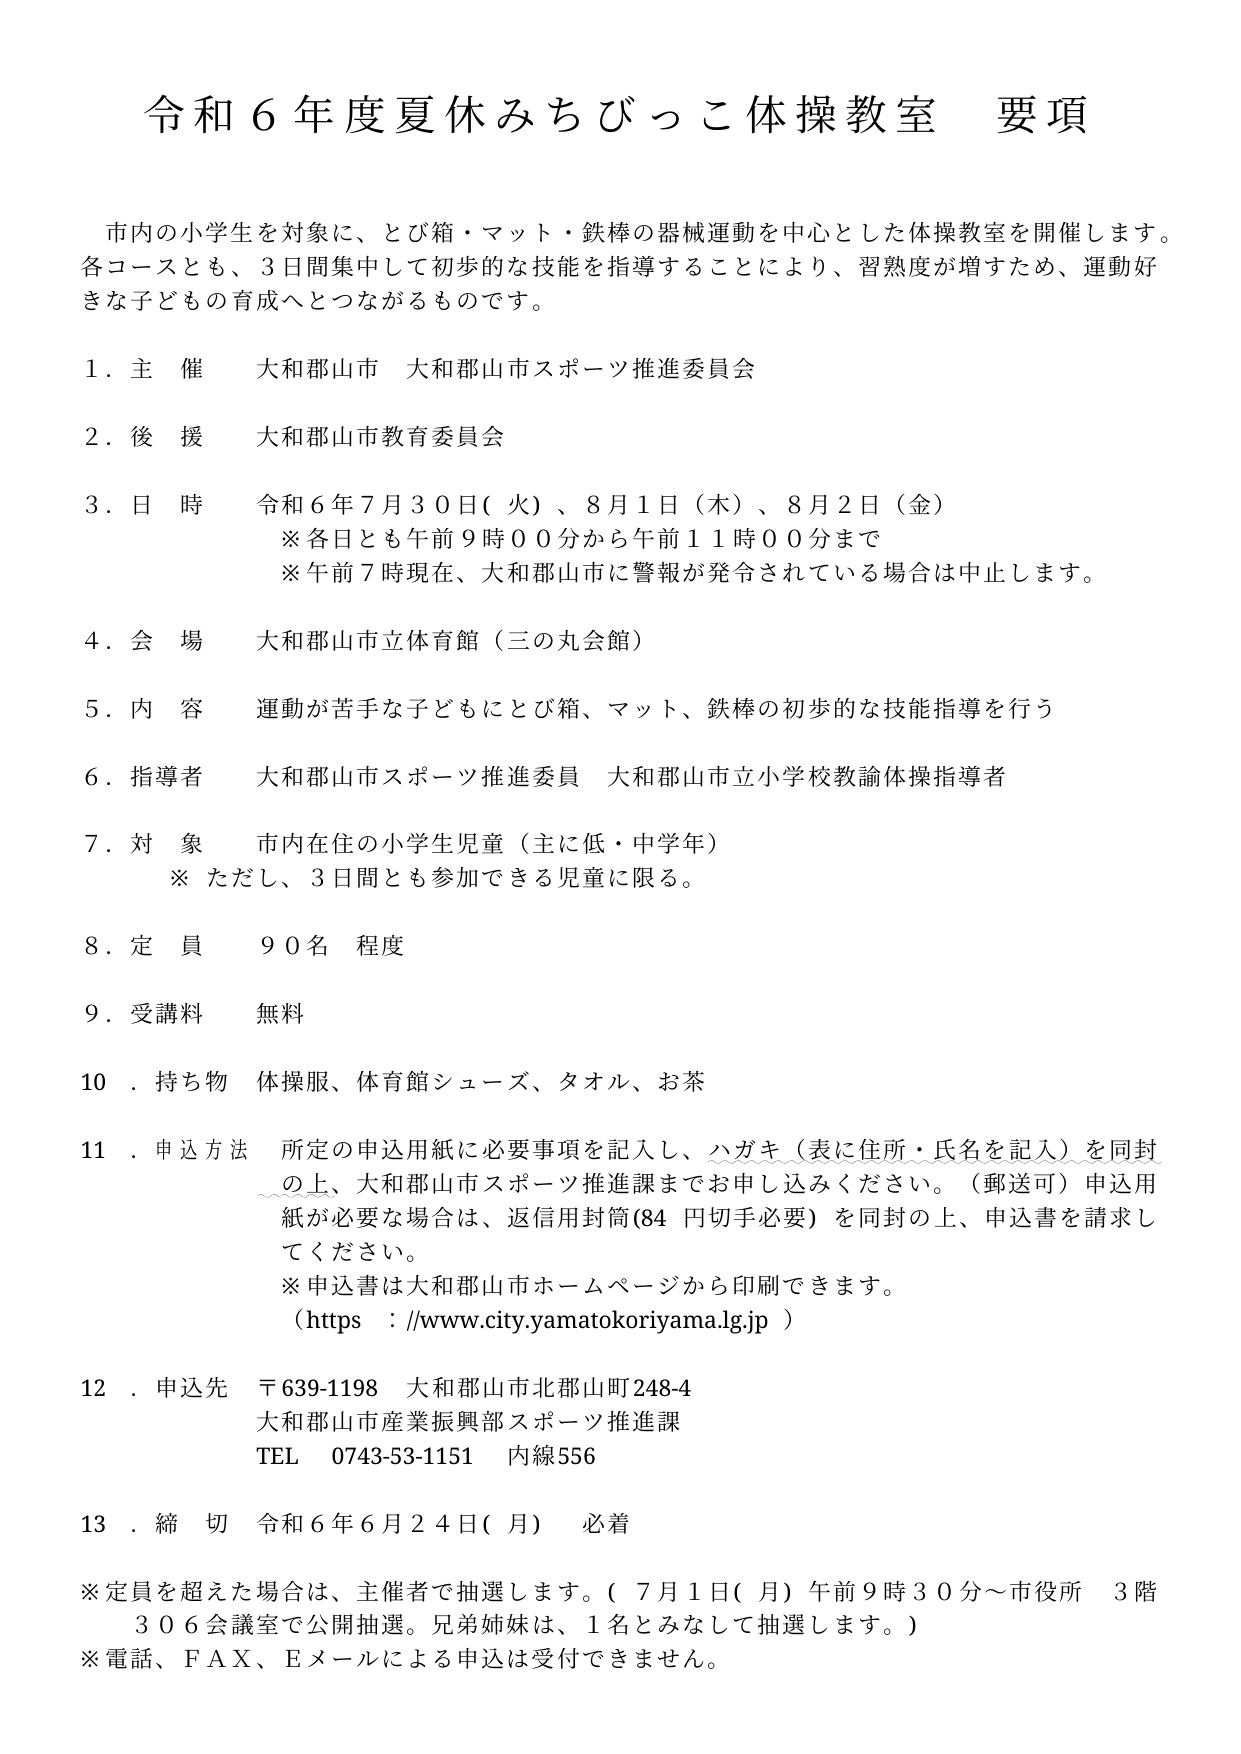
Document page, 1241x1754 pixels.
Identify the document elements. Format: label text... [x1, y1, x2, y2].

text ３．日 時 令和６年７月３０日(火)、８月１日（木）、８月２日（金） [80, 486, 1160, 520]
text ８．定 員 ９０名 程度 [80, 928, 1160, 962]
text 11．申込方法 所定の申込用紙に必要事項を記入し、ハガキ（表に住所・氏名を記入）を同封の上、大和郡山市スポーツ推進課までお申し込みください。（郵送可）申込用紙が必要な場合は、返信用封筒(84円切手必要)を同封の上、申込書を請求してください。 [80, 1132, 1160, 1267]
text ※午前７時現在、大和郡山市に警報が発令されている場合は中止します。 [80, 554, 1160, 588]
text ※電話、ＦＡＸ、Ｅメールによる申込は受付できません。 [80, 1641, 1160, 1675]
text ５．内 容 運動が苦手な子どもにとび箱、マット、鉄棒の初歩的な技能指導を行う [80, 690, 1160, 724]
text 12．申込先 〒639-1198 大和郡山市北郡山町248-4 [80, 1369, 1160, 1403]
text 大和郡山市産業振興部スポーツ推進課 [80, 1403, 1160, 1437]
text ※定員を超えた場合は、主催者で抽選します。(７月１日(月)午前９時３０分～市役所 ３階 ３０６会議室で公開抽選。兄弟姉妹は、１名とみなして抽選します。) [80, 1573, 1160, 1641]
text １．主 催 大和郡山市 大和郡山市スポーツ推進委員会 [80, 351, 1160, 384]
text ７．対 象 市内在住の小学生児童（主に低・中学年） [80, 826, 1160, 860]
text TEL 0743-53-1151 内線556 [80, 1437, 1160, 1471]
text ４．会 場 大和郡山市立体育館（三の丸会館） [80, 622, 1160, 656]
text 13．締 切 令和６年６月２４日(月) 必着 [80, 1505, 1160, 1539]
text ※ただし、３日間とも参加できる児童に限る。 [80, 860, 1160, 894]
text ２．後 援 大和郡山市教育委員会 [80, 418, 1160, 452]
text ９．受講料 無料 [80, 996, 1160, 1030]
text （https：//www.city.yamatokoriyama.lg.jp） [257, 1301, 1160, 1335]
text ※申込書は大和郡山市ホームページから印刷できます。 [257, 1267, 1160, 1301]
text 10．持ち物 体操服、体育館シューズ、タオル、お茶 [80, 1064, 1160, 1098]
text 令和６年度夏休みちびっこ体操教室 要項 [80, 79, 1160, 147]
text 市内の小学生を対象に、とび箱・マット・鉄棒の器械運動を中心とした体操教室を開催します。各コースとも、３日間集中して初歩的な技能を指導することにより、習熟度が増すため、運動好きな子どもの育成へとつながるものです。 [80, 215, 1160, 317]
text ６．指導者 大和郡山市スポーツ推進委員 大和郡山市立小学校教諭体操指導者 [80, 758, 1160, 792]
text ※各日とも午前９時００分から午前１１時００分まで [80, 520, 1160, 554]
